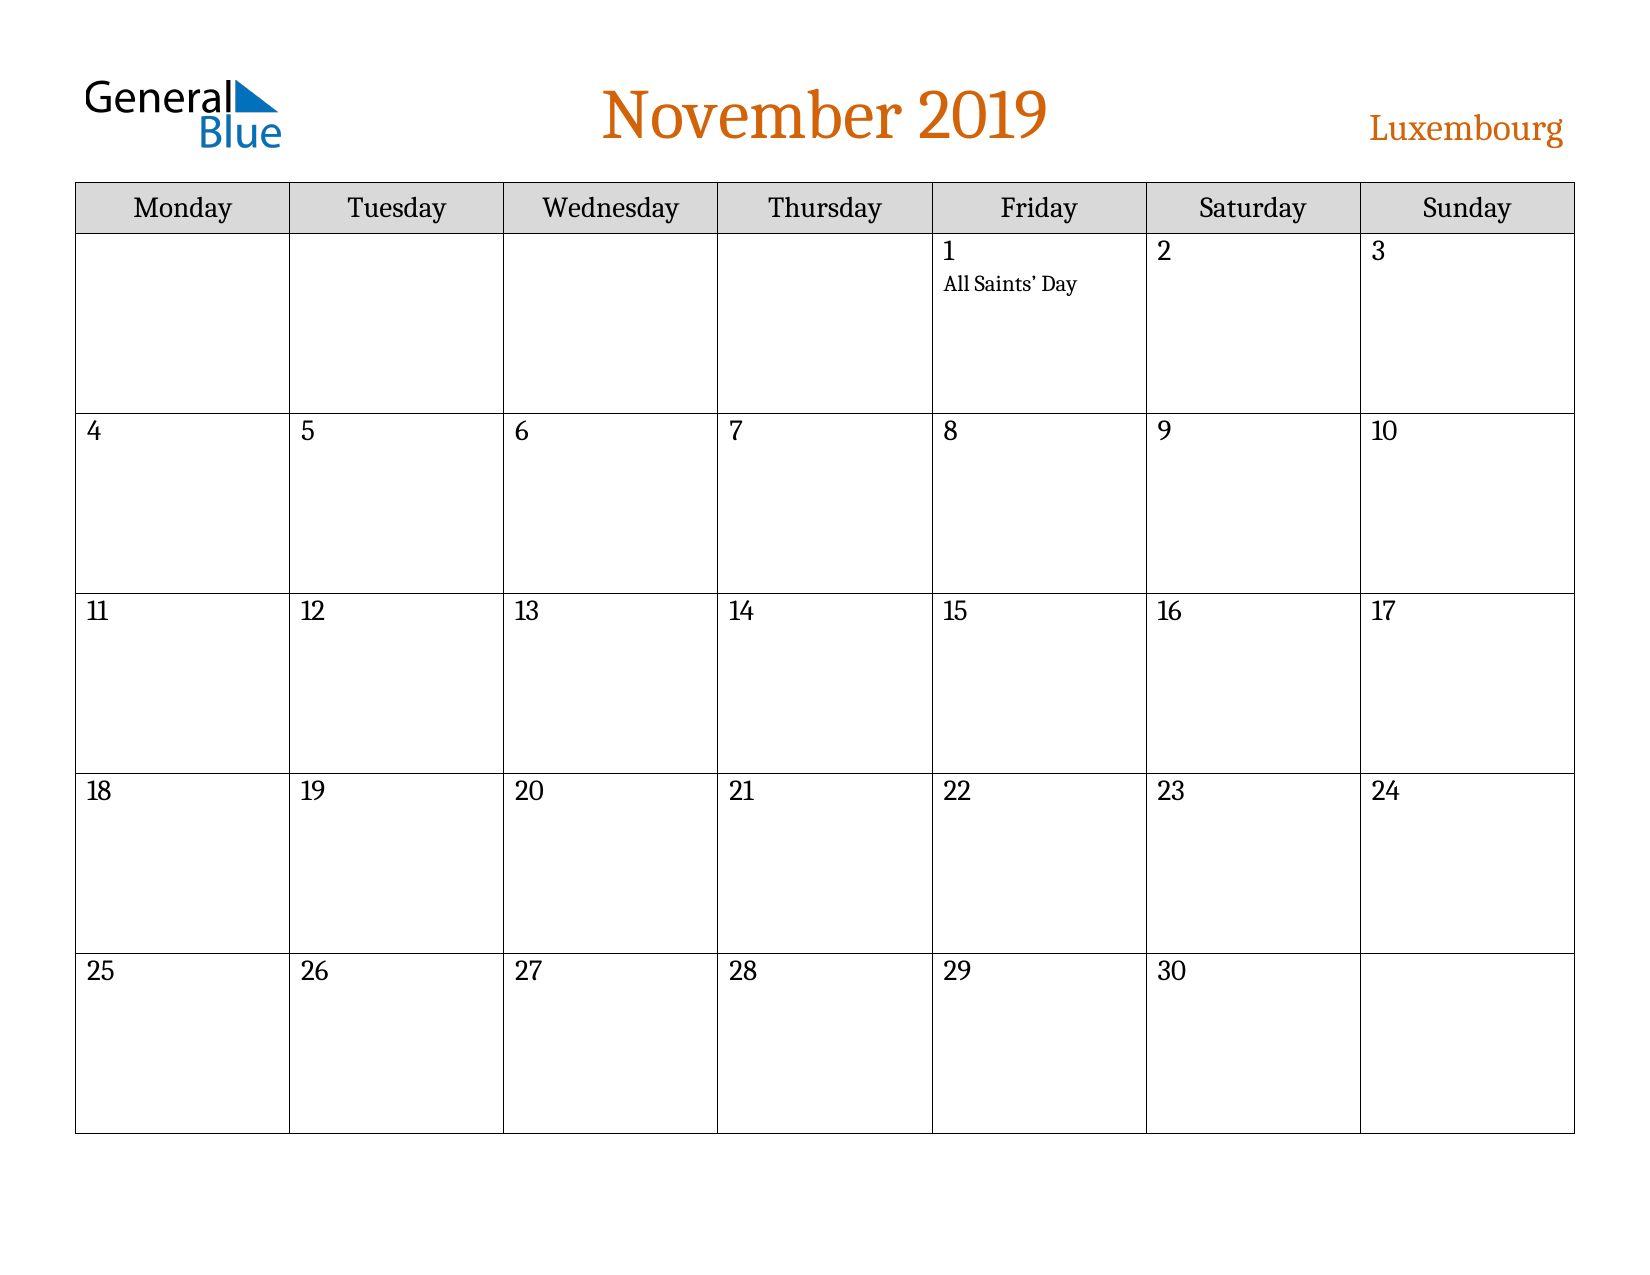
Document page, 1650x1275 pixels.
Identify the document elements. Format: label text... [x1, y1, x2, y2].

table_cell [76, 990, 289, 1133]
table_cell Monday [76, 183, 289, 233]
table_cell 15 [933, 594, 1146, 630]
table_cell 18 [76, 774, 289, 810]
table_cell 17 [1361, 594, 1574, 630]
table_cell 1 [933, 234, 1146, 270]
table_cell [504, 810, 717, 953]
table_cell [1361, 990, 1574, 1133]
table_cell [504, 450, 717, 593]
table_cell Sunday [1361, 183, 1574, 233]
table_cell 3 [1361, 234, 1574, 270]
table_cell [290, 990, 503, 1133]
table_cell [76, 270, 289, 413]
table_cell 24 [1361, 774, 1574, 810]
table_cell 27 [504, 954, 717, 990]
table_cell [76, 450, 289, 593]
table_cell 21 [718, 774, 932, 810]
table_cell All Saints’ Day [933, 270, 1146, 413]
table_cell [718, 630, 932, 773]
table_cell 12 [290, 594, 503, 630]
table_cell 20 [504, 774, 717, 810]
table_cell [718, 234, 932, 270]
table_cell 28 [718, 954, 932, 990]
table_cell [1361, 954, 1574, 990]
table_cell [1147, 450, 1360, 593]
table_cell [504, 270, 717, 413]
table_cell [933, 990, 1146, 1133]
table_cell [718, 990, 932, 1133]
table_cell 22 [933, 774, 1146, 810]
table_cell 11 [76, 594, 289, 630]
table_header November 2019 [504, 75, 1146, 182]
table_cell Tuesday [290, 183, 503, 233]
table_cell [1361, 450, 1574, 593]
table_cell [1361, 810, 1574, 953]
table_cell [718, 810, 932, 953]
table_cell 19 [290, 774, 503, 810]
table_cell 30 [1147, 954, 1360, 990]
table_cell 13 [504, 594, 717, 630]
table_cell [1147, 270, 1360, 413]
table_cell [1361, 630, 1574, 773]
table_cell 26 [290, 954, 503, 990]
table_cell [1147, 990, 1360, 1133]
table_cell [504, 630, 717, 773]
table_cell 29 [933, 954, 1146, 990]
table_cell [933, 810, 1146, 953]
table_cell [1147, 630, 1360, 773]
table_header [76, 75, 503, 182]
table_cell 14 [718, 594, 932, 630]
table_cell 7 [718, 414, 932, 450]
table_cell 16 [1147, 594, 1360, 630]
table_cell [933, 630, 1146, 773]
table_cell 25 [76, 954, 289, 990]
table_cell Saturday [1147, 183, 1360, 233]
picture [86, 80, 281, 148]
table_cell [504, 990, 717, 1133]
table_cell [718, 450, 932, 593]
table_cell 5 [290, 414, 503, 450]
table_cell 2 [1147, 234, 1360, 270]
table_cell Wednesday [504, 183, 717, 233]
table_cell [76, 234, 289, 270]
table_cell [1147, 810, 1360, 953]
table_cell 23 [1147, 774, 1360, 810]
table_cell [76, 630, 289, 773]
table_cell [290, 810, 503, 953]
table_cell [290, 270, 503, 413]
table_cell Thursday [718, 183, 932, 233]
table_cell [290, 234, 503, 270]
table_cell [933, 450, 1146, 593]
table_cell 8 [933, 414, 1146, 450]
table_cell [1361, 270, 1574, 413]
table_cell 9 [1147, 414, 1360, 450]
table_cell 6 [504, 414, 717, 450]
table_cell [504, 234, 717, 270]
table_cell [718, 270, 932, 413]
table_cell 10 [1361, 414, 1574, 450]
table_cell [76, 810, 289, 953]
table_cell Friday [933, 183, 1146, 233]
table_cell [290, 630, 503, 773]
table_header Luxembourg [1146, 75, 1574, 182]
table_cell 4 [76, 414, 289, 450]
table_cell [290, 450, 503, 593]
